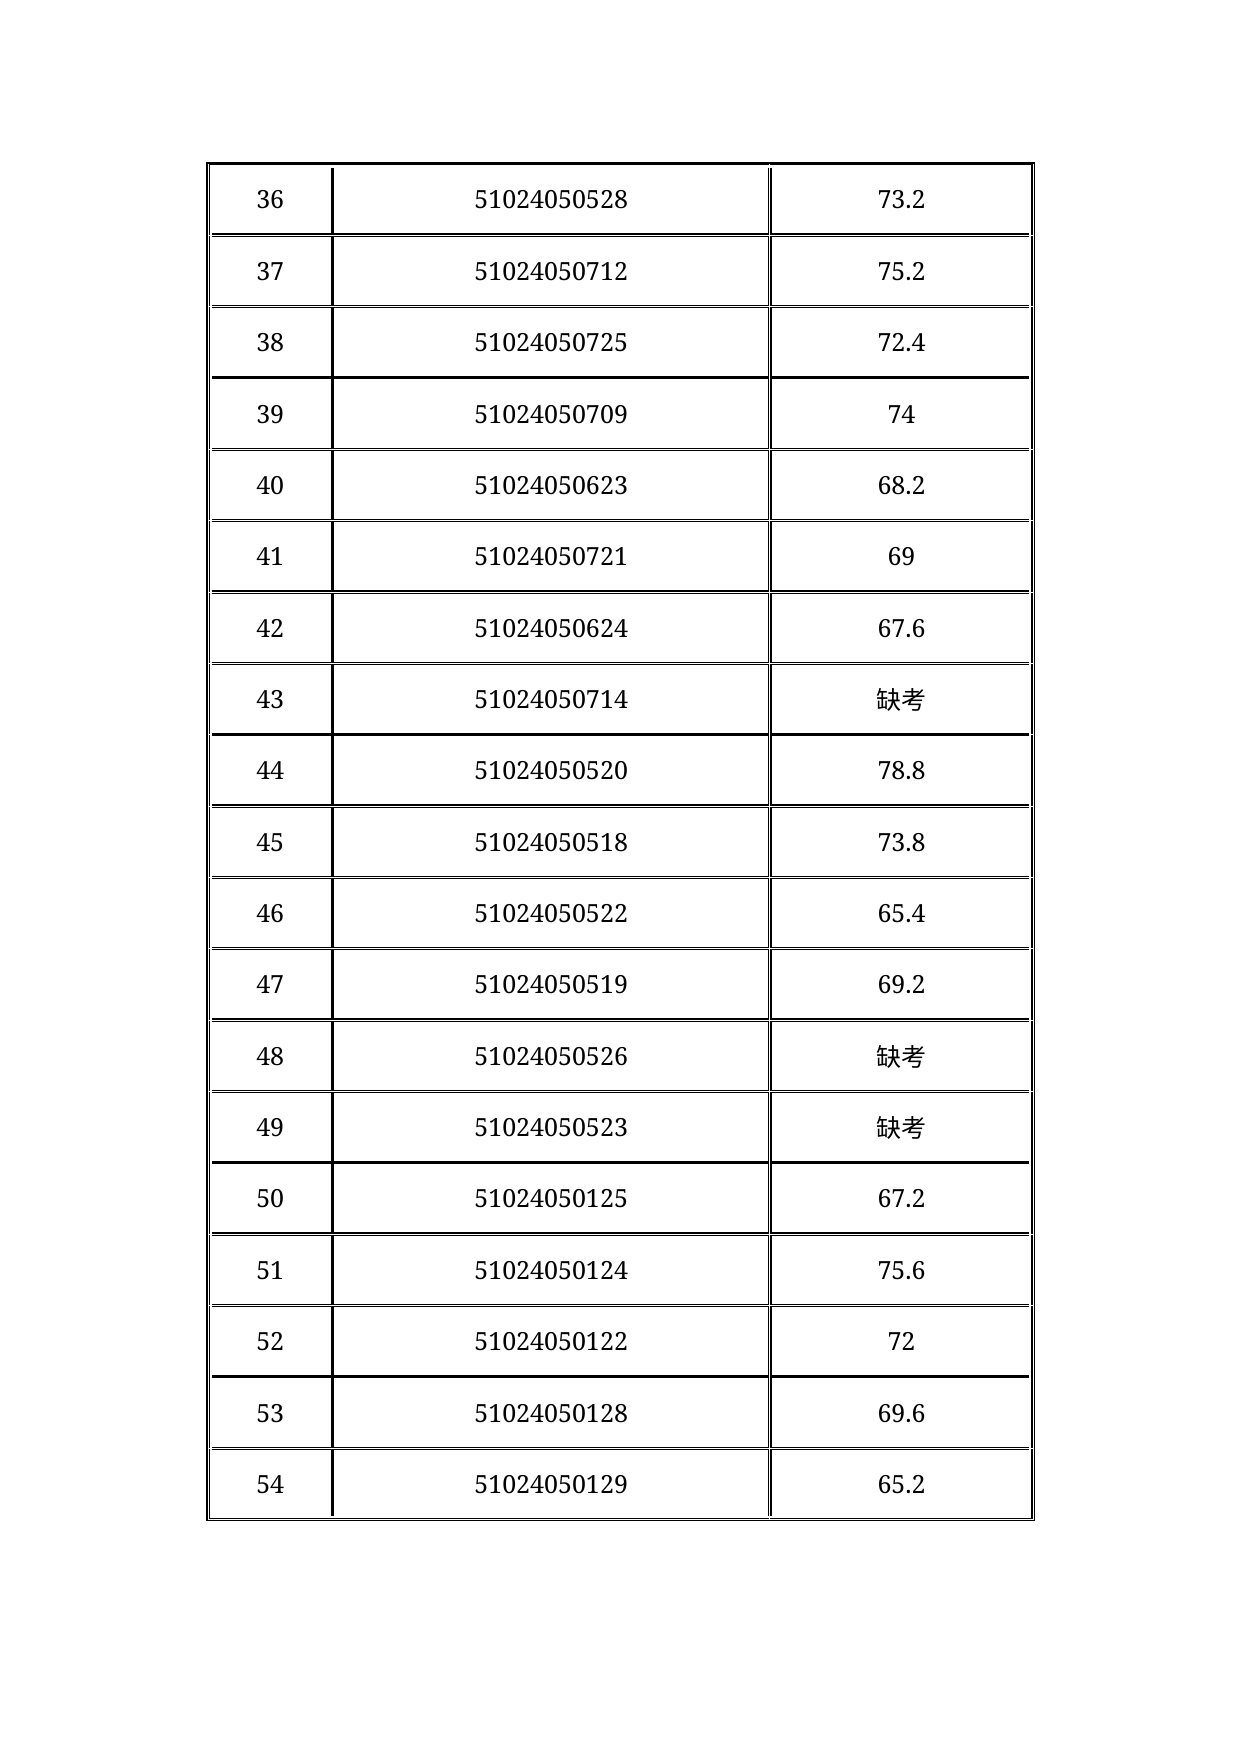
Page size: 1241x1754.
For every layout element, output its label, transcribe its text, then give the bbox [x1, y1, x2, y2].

table_cell 47 [208, 947, 332, 1018]
table_cell 43 [210, 661, 331, 733]
table_cell 缺考 [772, 1090, 1032, 1161]
table_cell 51024050124 [334, 1236, 768, 1304]
table_cell 51024050623 [334, 451, 768, 519]
table_cell 51024050125 [334, 1164, 768, 1232]
table_cell 51024050721 [334, 522, 768, 590]
table_cell 51024050725 [334, 308, 768, 376]
table_cell 51024050523 [334, 1093, 768, 1161]
table_cell 69 [770, 519, 1033, 590]
table_cell 53 [210, 1375, 331, 1446]
table_cell 51 [210, 1232, 331, 1304]
table_cell 67.2 [772, 1161, 1031, 1232]
table_cell 缺考 [772, 661, 1032, 733]
table_cell 44 [208, 733, 331, 804]
table_cell 缺考 [772, 1018, 1032, 1089]
table_cell 51024050519 [334, 950, 768, 1018]
table_cell 69.6 [772, 1375, 1031, 1446]
table_cell 65.2 [770, 1446, 1032, 1518]
table_cell 72 [770, 1304, 1033, 1375]
table_cell 52 [208, 1304, 332, 1375]
table_cell 40 [210, 448, 331, 519]
table_cell 42 [210, 590, 331, 661]
table_cell 65.4 [770, 876, 1033, 947]
table_cell 38 [208, 305, 332, 376]
table_cell 54 [210, 1446, 332, 1518]
table_cell 51024050122 [334, 1307, 768, 1375]
table_cell 73.2 [770, 165, 1031, 233]
table_cell 39 [210, 376, 331, 447]
table_cell 50 [210, 1161, 331, 1232]
table_cell 75.2 [772, 233, 1032, 305]
table_cell 41 [208, 519, 332, 590]
table_cell 68.2 [772, 448, 1032, 519]
table_cell 67.6 [772, 590, 1032, 661]
table_cell 51024050526 [334, 1022, 768, 1089]
table_cell 51024050518 [334, 808, 768, 876]
table_cell 36 [210, 165, 332, 233]
table_cell 51024050624 [334, 594, 768, 661]
table_cell 51024050129 [332, 1446, 770, 1518]
table_cell 51024050522 [334, 879, 768, 947]
table_cell 51024050520 [334, 736, 768, 804]
table_cell 69.2 [770, 947, 1033, 1018]
table_cell 51024050528 [332, 164, 770, 233]
table_cell 74 [772, 376, 1031, 447]
table_cell 51024050709 [334, 379, 768, 447]
table_cell 46 [208, 876, 332, 947]
table_cell 75.6 [772, 1232, 1032, 1304]
table_cell 72.4 [770, 305, 1033, 376]
table_cell 78.8 [772, 733, 1033, 804]
table_cell 51024050128 [334, 1378, 768, 1446]
table_cell 49 [210, 1090, 331, 1161]
table_cell 51024050714 [334, 665, 768, 733]
table_cell 48 [210, 1018, 331, 1089]
table_cell 73.8 [772, 804, 1032, 876]
table_cell 51024050712 [334, 237, 768, 305]
table_cell 37 [210, 233, 331, 305]
table_cell 45 [210, 804, 331, 876]
